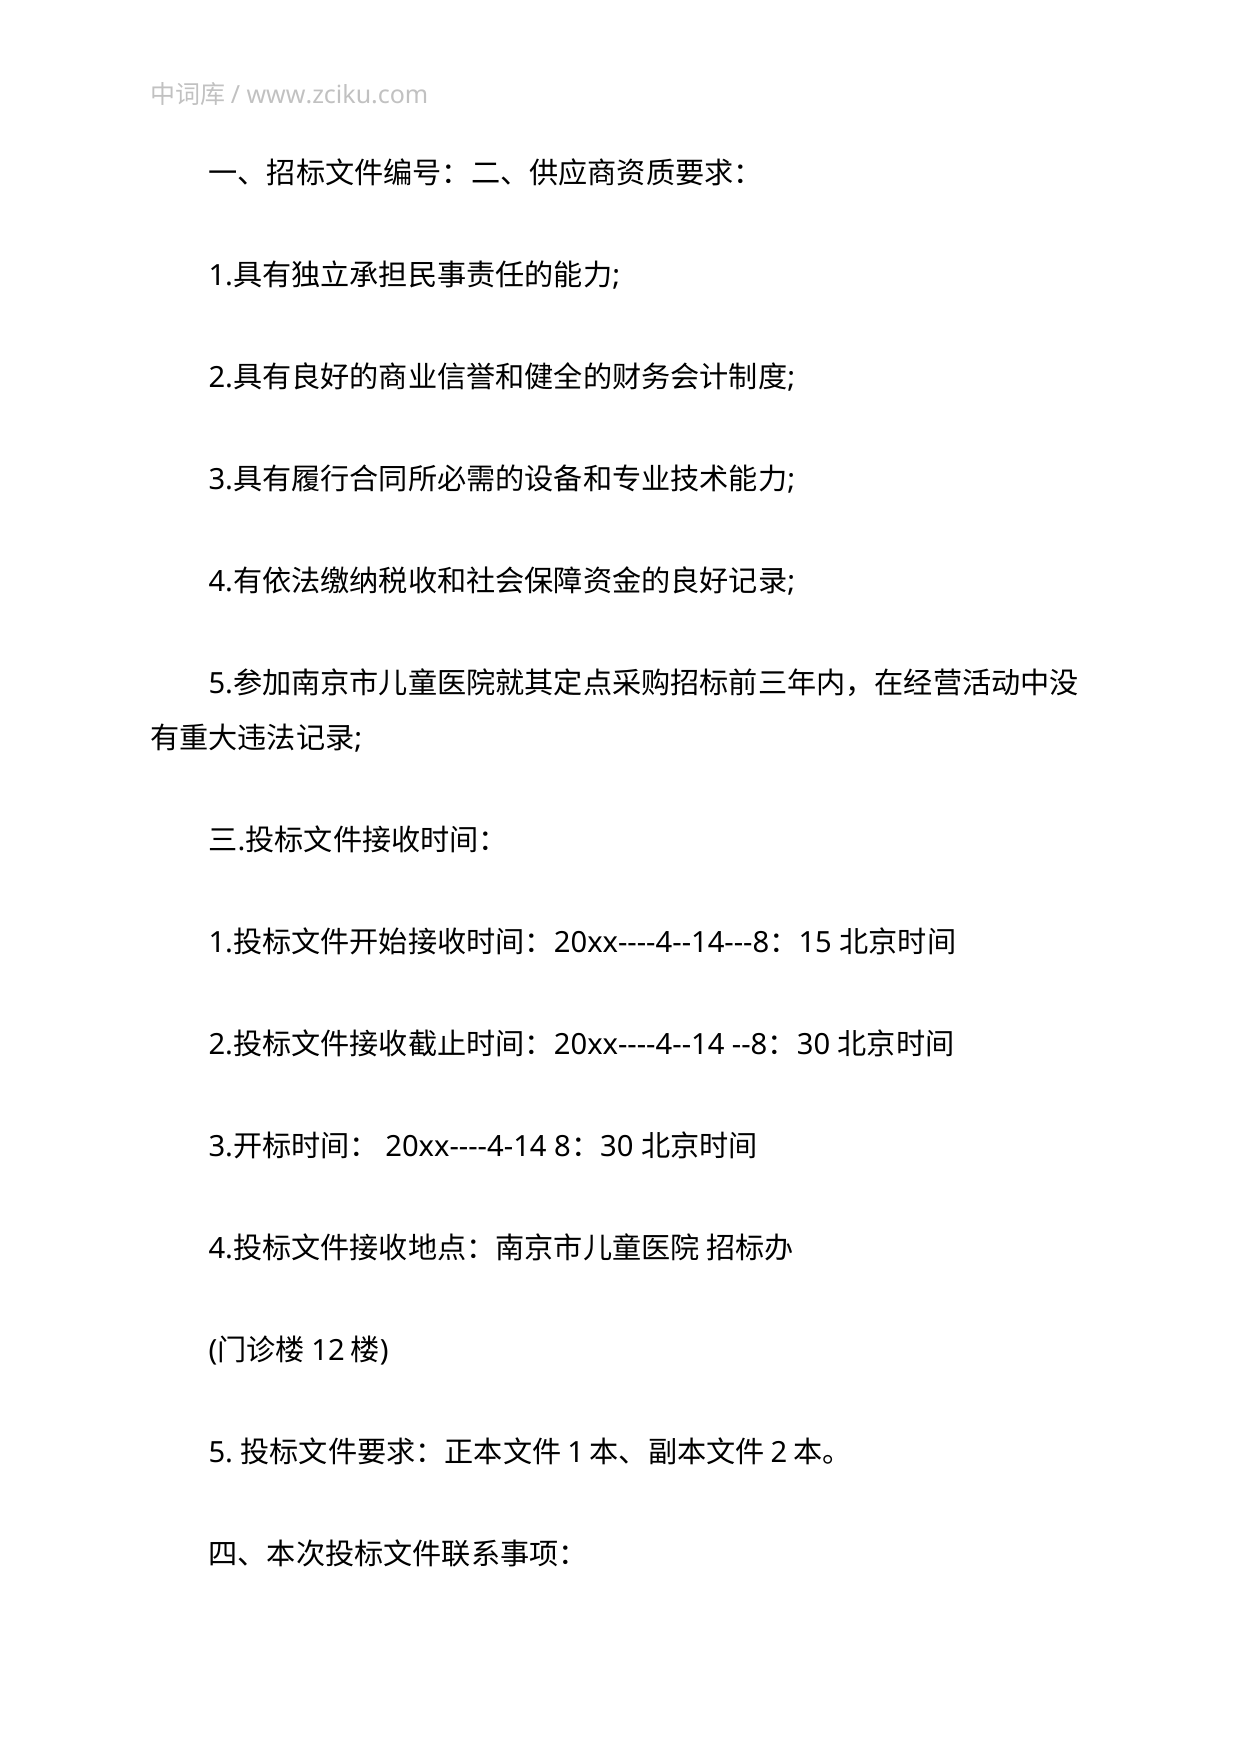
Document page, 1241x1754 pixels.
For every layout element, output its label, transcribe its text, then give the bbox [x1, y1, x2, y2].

text 5. 投标文件要求：正本文件1本、副本文件2本。 [150, 1428, 1090, 1471]
text 5.参加南京市儿童医院就其定点采购招标前三年内，在经营活动中没有重大违法记录; [150, 660, 1090, 757]
text 2.投标文件接收截止时间：20xx----4--14 --8：30 北京时间 [150, 1021, 1090, 1063]
text 1.投标文件开始接收时间：20xx----4--14---8：15 北京时间 [150, 919, 1090, 961]
text 四、本次投标文件联系事项： [150, 1531, 1090, 1573]
text 2.具有良好的商业信誉和健全的财务会计制度; [150, 354, 1090, 396]
text 4.有依法缴纳税收和社会保障资金的良好记录; [150, 558, 1090, 600]
text 3.具有履行合同所必需的设备和专业技术能力; [150, 456, 1090, 498]
text 三.投标文件接收时间： [150, 817, 1090, 859]
text 一、招标文件编号：二、供应商资质要求： [150, 150, 1090, 192]
text (门诊楼 12楼) [150, 1327, 1090, 1369]
text 1.具有独立承担民事责任的能力; [150, 252, 1090, 294]
text 3.开标时间： 20xx----4-14 8：30 北京时间 [150, 1123, 1090, 1165]
text 4.投标文件接收地点：南京市儿童医院 招标办 [150, 1224, 1090, 1267]
